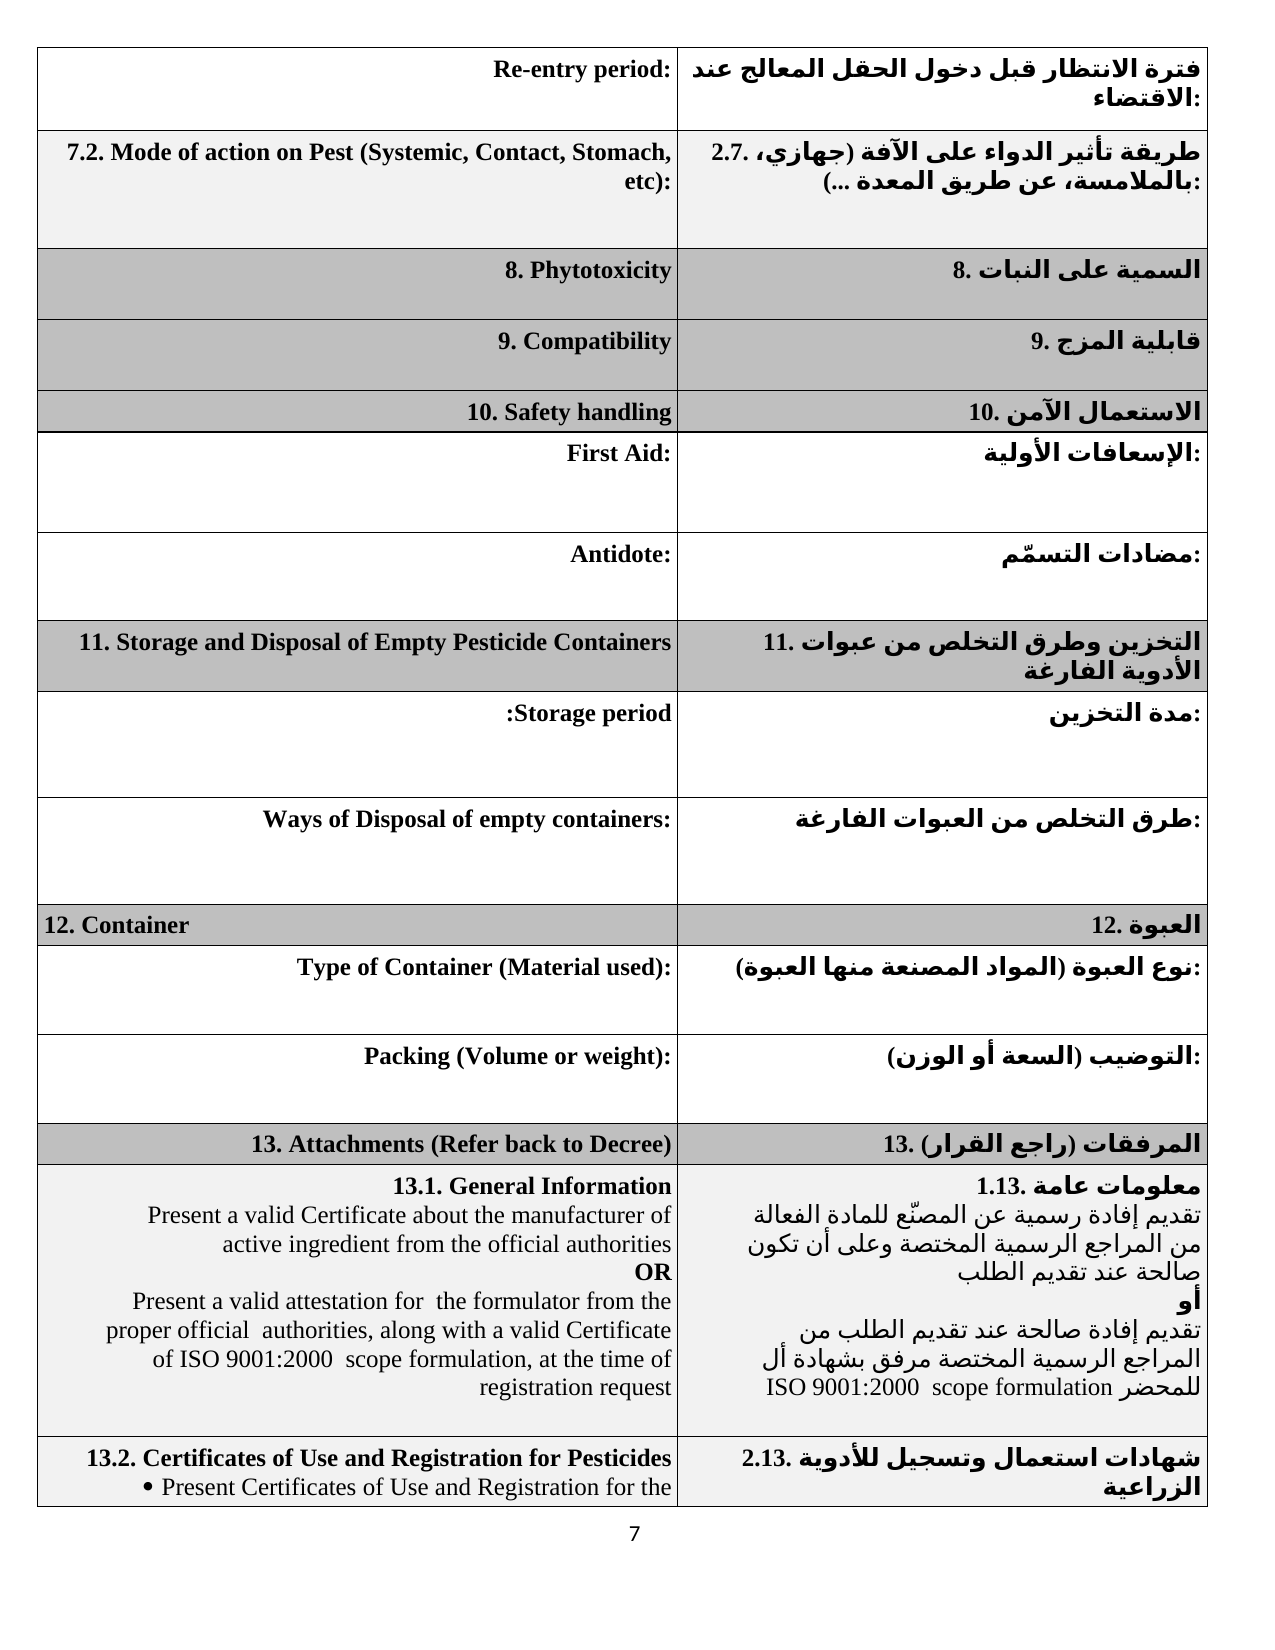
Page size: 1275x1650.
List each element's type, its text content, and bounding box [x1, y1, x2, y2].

table_cell 9. Compatibility [38, 320, 677, 390]
table_cell 10. الاستعمال الآمن [678, 391, 1207, 431]
table_cell 7.2. Mode of action on Pest (Systemic, Contact, Stomach, etc): [38, 131, 677, 248]
table_cell 9. قابلية المزج [678, 320, 1207, 390]
table_cell :Storage period [38, 692, 677, 797]
table_cell 2.7. طريقة تأثير الدواء على الآفة (جهازي، بالملامسة، عن طريق المعدة ...): [678, 131, 1207, 248]
table_cell 13. Attachments (Refer back to Decree) [38, 1124, 677, 1164]
table_cell 13. المرفقات (راجع القرار) [678, 1124, 1207, 1164]
table_cell 13.1. General Information Present a valid Certificate about the manufacturer of active ingredient from the official authorities OR Present a valid attestation for the formulator from the proper official authorities, along with a valid Certificate of ISO 9001:2000 scope formulation, at the time of registration request [38, 1165, 677, 1436]
table_cell مدة التخزين: [678, 692, 1207, 797]
table_cell First Aid: [38, 433, 677, 532]
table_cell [38, 1437, 677, 1506]
table_cell 12. Container [38, 905, 677, 945]
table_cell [678, 1437, 1207, 1506]
table_cell 12. العبوة [678, 905, 1207, 945]
table_cell فترة الانتظار قبل دخول الحقل المعالج عند الاقتضاء: [678, 48, 1207, 130]
table_cell Antidote: [38, 533, 677, 620]
table_cell Packing (Volume or weight): [38, 1035, 677, 1122]
table_cell 11. Storage and Disposal of Empty Pesticide Containers [38, 621, 677, 691]
table_cell Re-entry period: [38, 48, 677, 130]
table_cell 1.13. معلومات عامة تقديم إفادة رسمية عن المصنّع للمادة الفعالة من المراجع الرسمية المختصة وعلى أن تكون صالحة عند تقديم الطلب أو تقديم إفادة صالحة عند تقديم الطلب من المراجع الرسمية المختصة مرفق بشهادة أل ISO 9001:2000 scope formulation للمحضر [678, 1165, 1207, 1436]
table_cell التوضيب (السعة أو الوزن): [678, 1035, 1207, 1122]
table_cell نوع العبوة (المواد المصنعة منها العبوة): [678, 946, 1207, 1034]
table_cell 10. Safety handling [38, 391, 677, 431]
table_cell 8. السمية على النبات [678, 249, 1207, 319]
table_cell 8. Phytotoxicity [38, 249, 677, 319]
table_cell 11. التخزين وطرق التخلص من عبوات الأدوية الفارغة [678, 621, 1207, 691]
table_cell Ways of Disposal of empty containers: [38, 798, 677, 903]
table_cell طرق التخلص من العبوات الفارغة: [678, 798, 1207, 903]
table_cell الإسعافات الأولية: [678, 433, 1207, 532]
table_cell Type of Container (Material used): [38, 946, 677, 1034]
table_cell مضادات التسمّم: [678, 533, 1207, 620]
